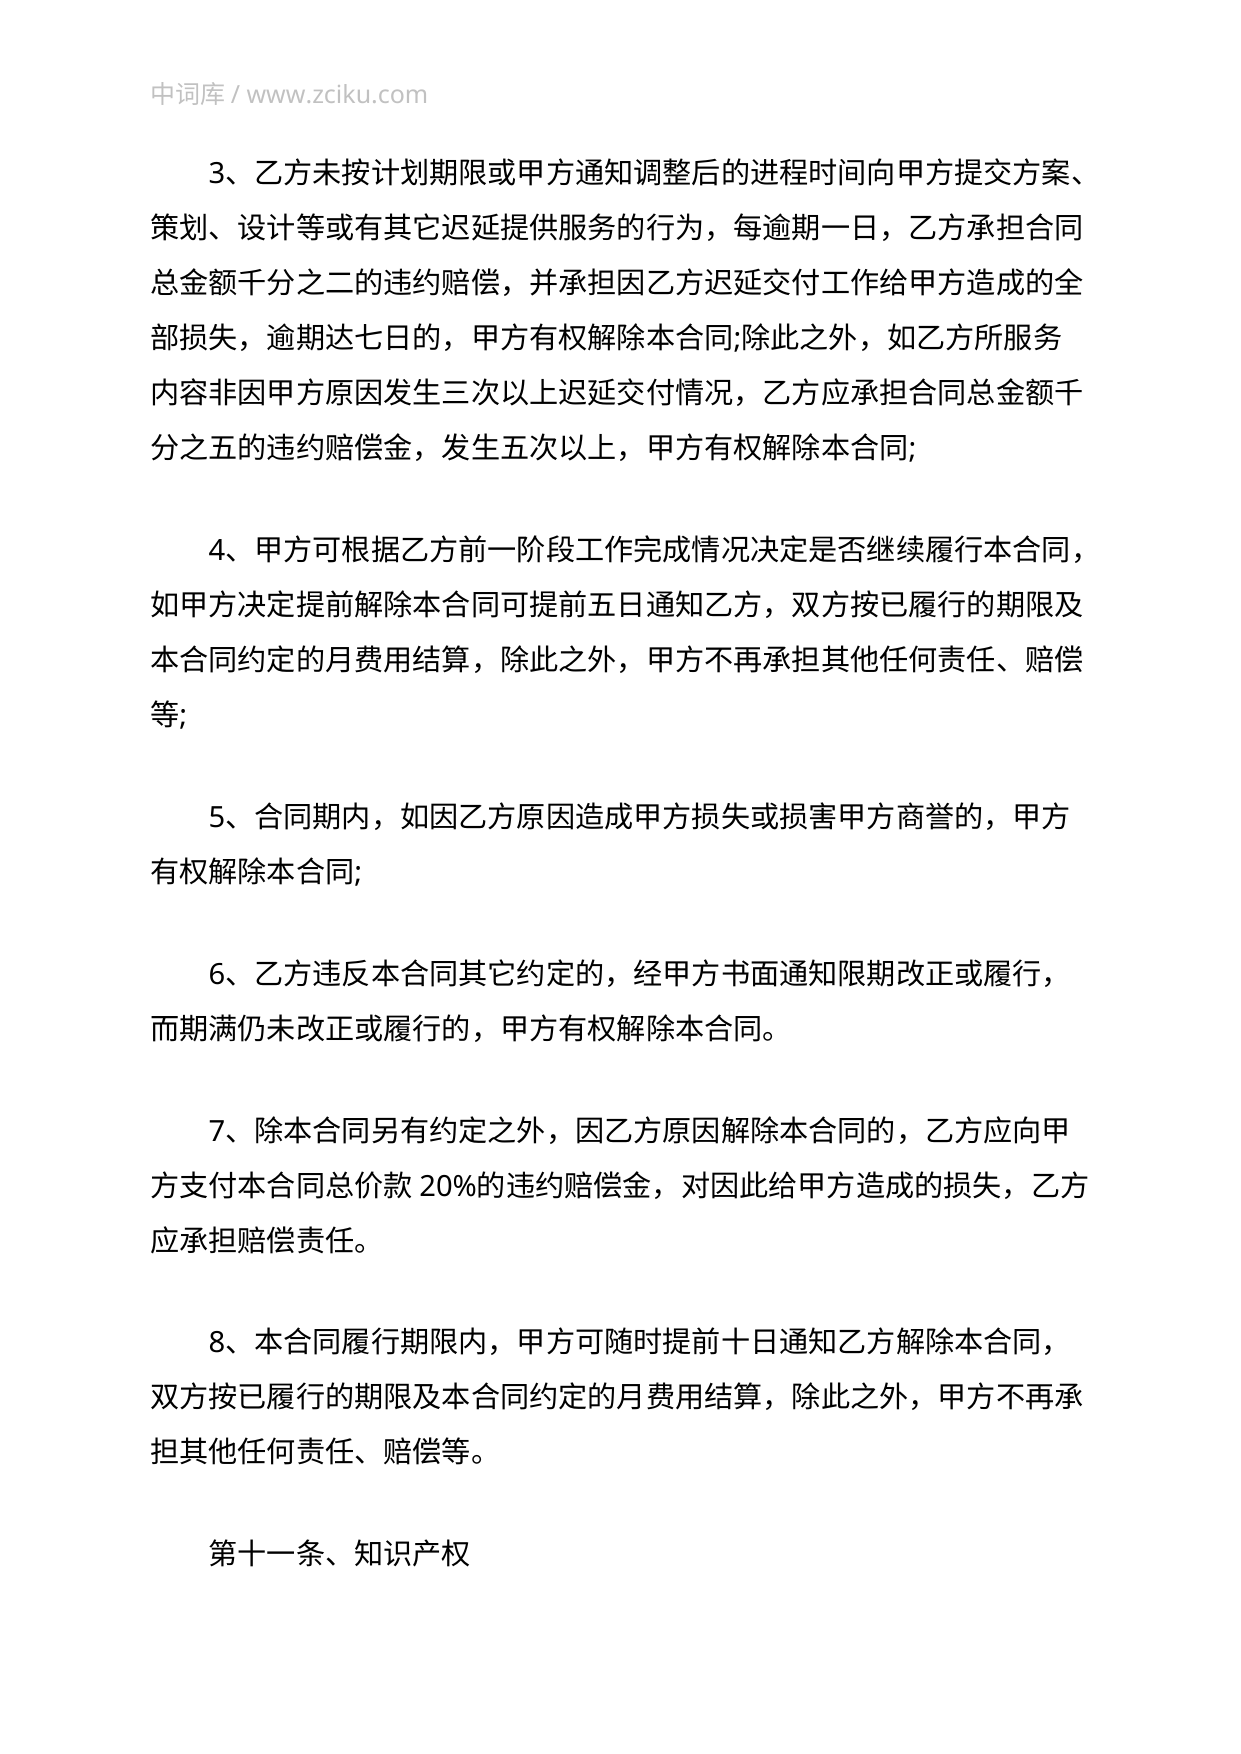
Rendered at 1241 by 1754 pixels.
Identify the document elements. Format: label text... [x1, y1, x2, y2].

text 6、乙方违反本合同其它约定的，经甲方书面通知限期改正或履行，而期满仍未改正或履行的，甲方有权解除本合同。 [150, 950, 1090, 1048]
text 8、本合同履行期限内，甲方可随时提前十日通知乙方解除本合同，双方按已履行的期限及本合同约定的月费用结算，除此之外，甲方不再承担其他任何责任、赔偿等。 [150, 1319, 1090, 1471]
text 7、除本合同另有约定之外，因乙方原因解除本合同的，乙方应向甲方支付本合同总价款 20%的违约赔偿金，对因此给甲方造成的损失，乙方应承担赔偿责任。 [150, 1107, 1090, 1259]
text 4、甲方可根据乙方前一阶段工作完成情况决定是否继续履行本合同，如甲方决定提前解除本合同可提前五日通知乙方，双方按已履行的期限及本合同约定的月费用结算，除此之外，甲方不再承担其他任何责任、赔偿等; [150, 527, 1090, 734]
text 第十一条、知识产权 [150, 1531, 1090, 1573]
text 3、乙方未按计划期限或甲方通知调整后的进程时间向甲方提交方案、策划、设计等或有其它迟延提供服务的行为，每逾期一日，乙方承担合同总金额千分之二的违约赔偿，并承担因乙方迟延交付工作给甲方造成的全部损失，逾期达七日的，甲方有权解除本合同;除此之外，如乙方所服务内容非因甲方原因发生三次以上迟延交付情况，乙方应承担合同总金额千分之五的违约赔偿金，发生五次以上，甲方有权解除本合同; [150, 150, 1090, 467]
text 5、合同期内，如因乙方原因造成甲方损失或损害甲方商誉的，甲方有权解除本合同; [150, 793, 1090, 891]
